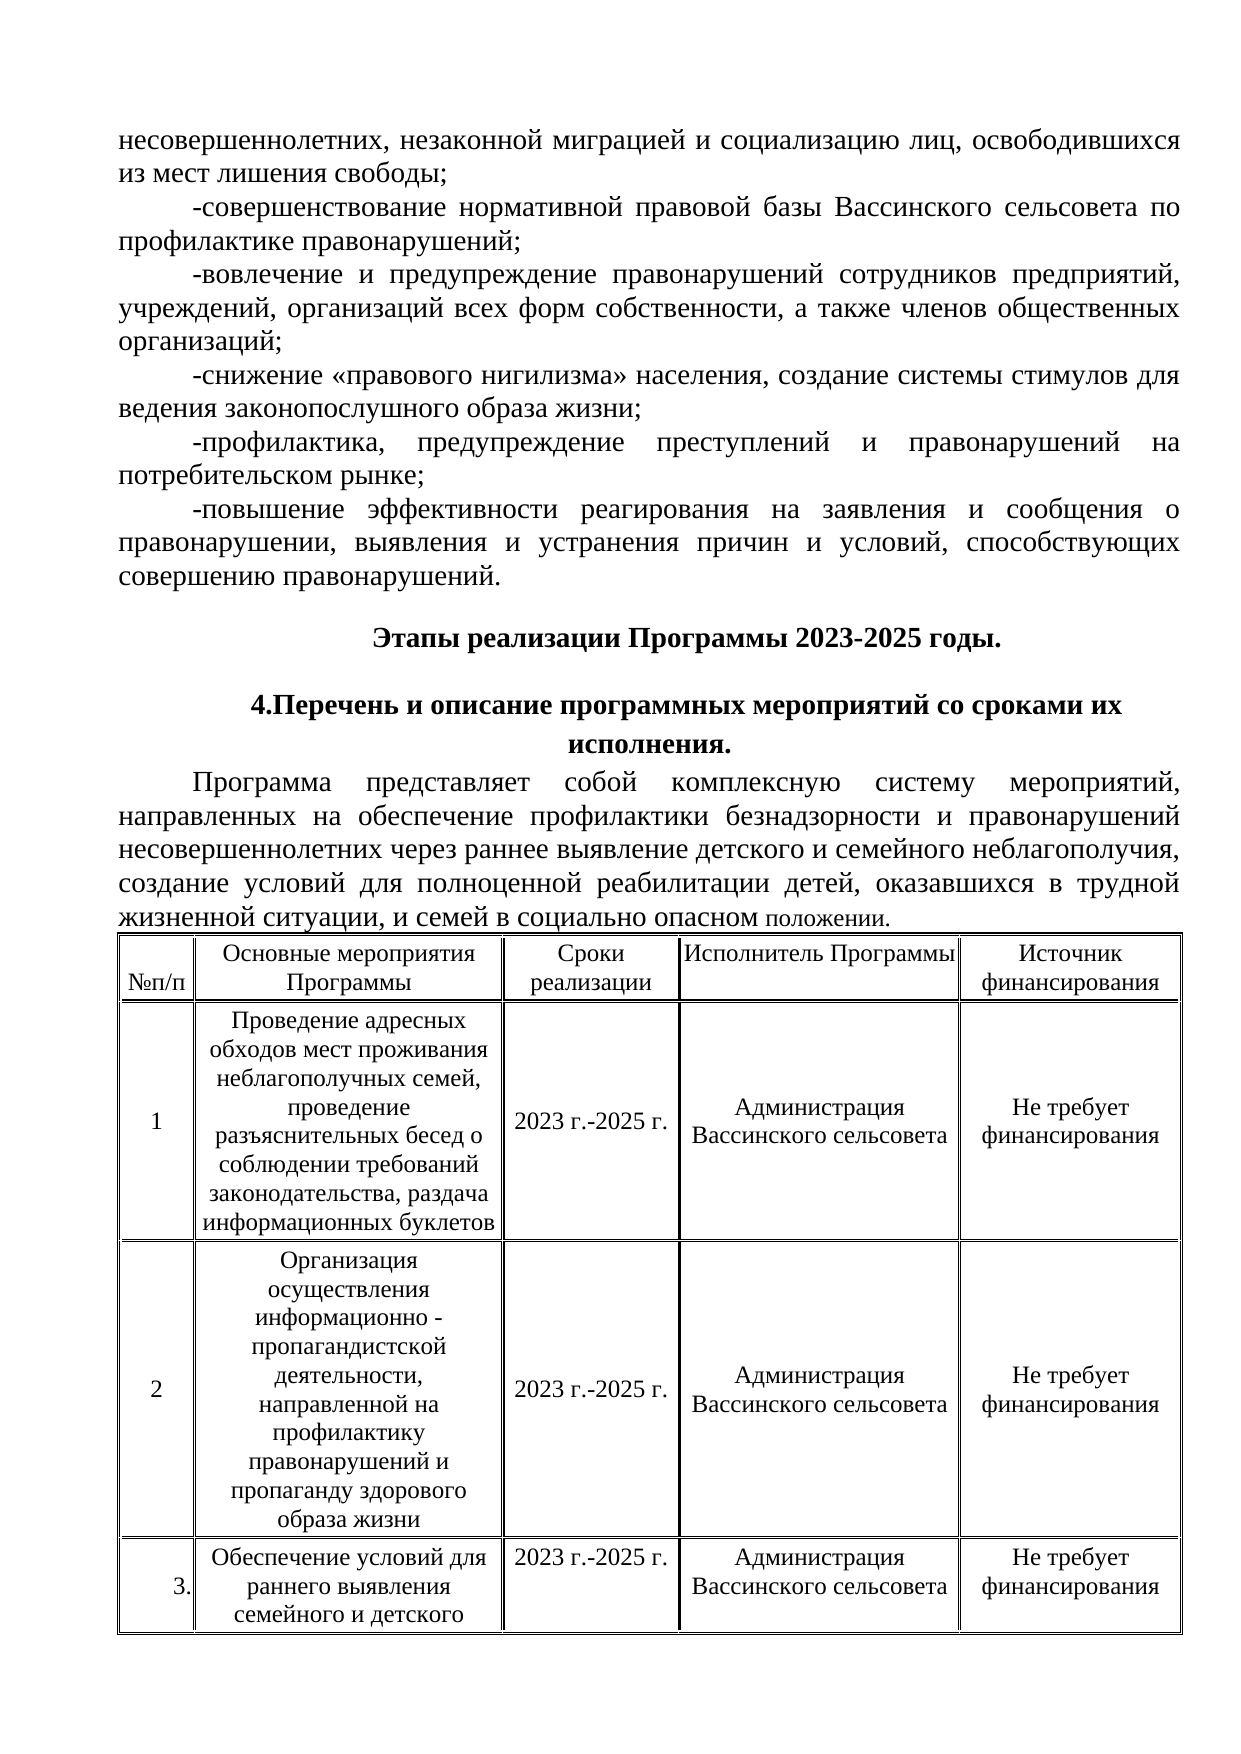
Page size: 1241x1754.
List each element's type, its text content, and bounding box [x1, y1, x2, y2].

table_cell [679, 1539, 959, 1631]
text -вовлечение и предупреждение правонарушений сотрудников предприятий, учреждений, организаций всех форм собственности, а также членов общественных организаций; [118, 256, 1181, 357]
text -профилактика, предупреждение преступлений и правонарушений на потребительском рынке; [118, 424, 1181, 491]
table_cell Администрация Вассинского сельсовета [681, 1003, 958, 1239]
table_header Основные мероприятия Программы [195, 934, 503, 999]
table_cell 3. [118, 1536, 194, 1631]
table_cell Администрация Вассинского сельсовета [681, 1242, 958, 1536]
table_header №п/п [120, 936, 194, 999]
text Программа представляет собой комплексную систему мероприятий, направленных на обеспечение профилактики безнадзорности и правонарушений несовершеннолетних через раннее выявление детского и семейного неблагополучия, создание условий для полноценной реабилитации детей, оказавшихся в трудной жизненной ситуации, и семей в социально опасном положении. [118, 764, 1181, 932]
table_cell 2023 г.-2025 г. [503, 1539, 679, 1631]
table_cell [960, 1536, 1181, 1631]
table_header Сроки реализации [503, 934, 679, 999]
text Этапы реализации Программы 2023-2025 годы. [118, 620, 1181, 654]
table_cell 2023 г.-2025 г. [505, 1242, 678, 1536]
table_cell Не требует финансирования [961, 999, 1180, 1239]
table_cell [195, 1536, 503, 1631]
text -совершенствование нормативной правовой базы Вассинского сельсовета по профилактике правонарушений; [118, 189, 1181, 256]
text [118, 122, 1181, 189]
table_header Исполнитель Программы [679, 936, 959, 999]
table_cell Проведение адресных обходов мест проживания неблагополучных семей, проведение разъяснительных бесед о соблюдении требований законодательства, раздача информационных буклетов [196, 1003, 501, 1239]
text -повышение эффективности реагирования на заявления и сообщения о правонарушении, выявления и устранения причин и условий, способствующих совершению правонарушений. [118, 491, 1181, 592]
table_cell 1 [120, 999, 193, 1239]
table_cell 2023 г.-2025 г. [505, 1003, 678, 1239]
table_cell Не требует финансирования [960, 1239, 1181, 1536]
table_cell 2 [118, 1239, 194, 1536]
text 4.Перечень и описание программных мероприятий со сроками их исполнения. [118, 687, 1181, 759]
table_header Источник финансирования [960, 936, 1180, 999]
table_cell Организация осуществления информационно - пропагандистской деятельности, направленной на профилактику правонарушений и пропаганду здорового образа жизни [196, 1242, 501, 1536]
text -снижение «правового нигилизма» населения, создание системы стимулов для ведения законопослушного образа жизни; [118, 357, 1181, 424]
